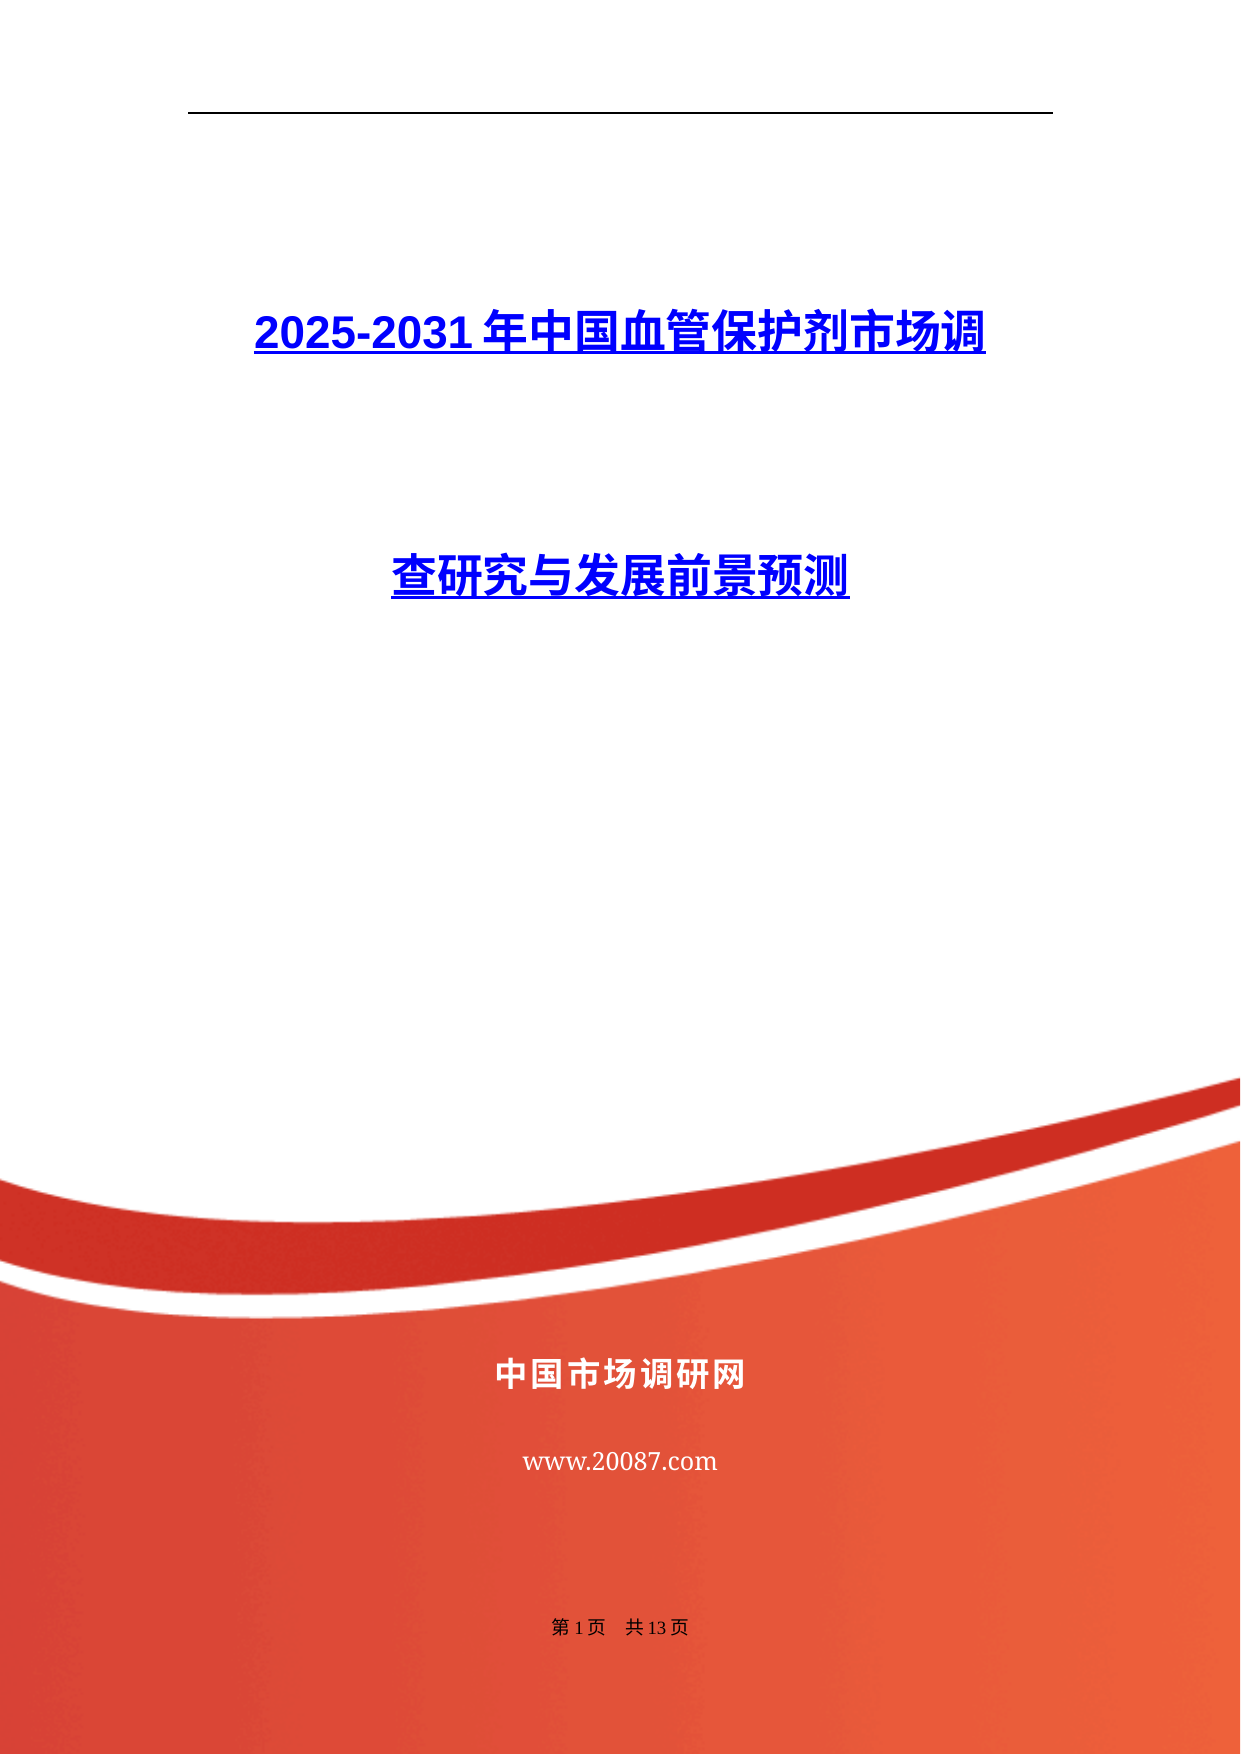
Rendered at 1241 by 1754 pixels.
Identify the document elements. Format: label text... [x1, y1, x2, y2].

picture [0, 1006, 1241, 1754]
table_header 2025-2031年中国血管保护剂市场调查研究与发展前景预测 [188, 207, 1053, 773]
text www.20087.com [187, 1428, 1053, 1493]
subtitle 中国市场调研网 [187, 1339, 1053, 1404]
